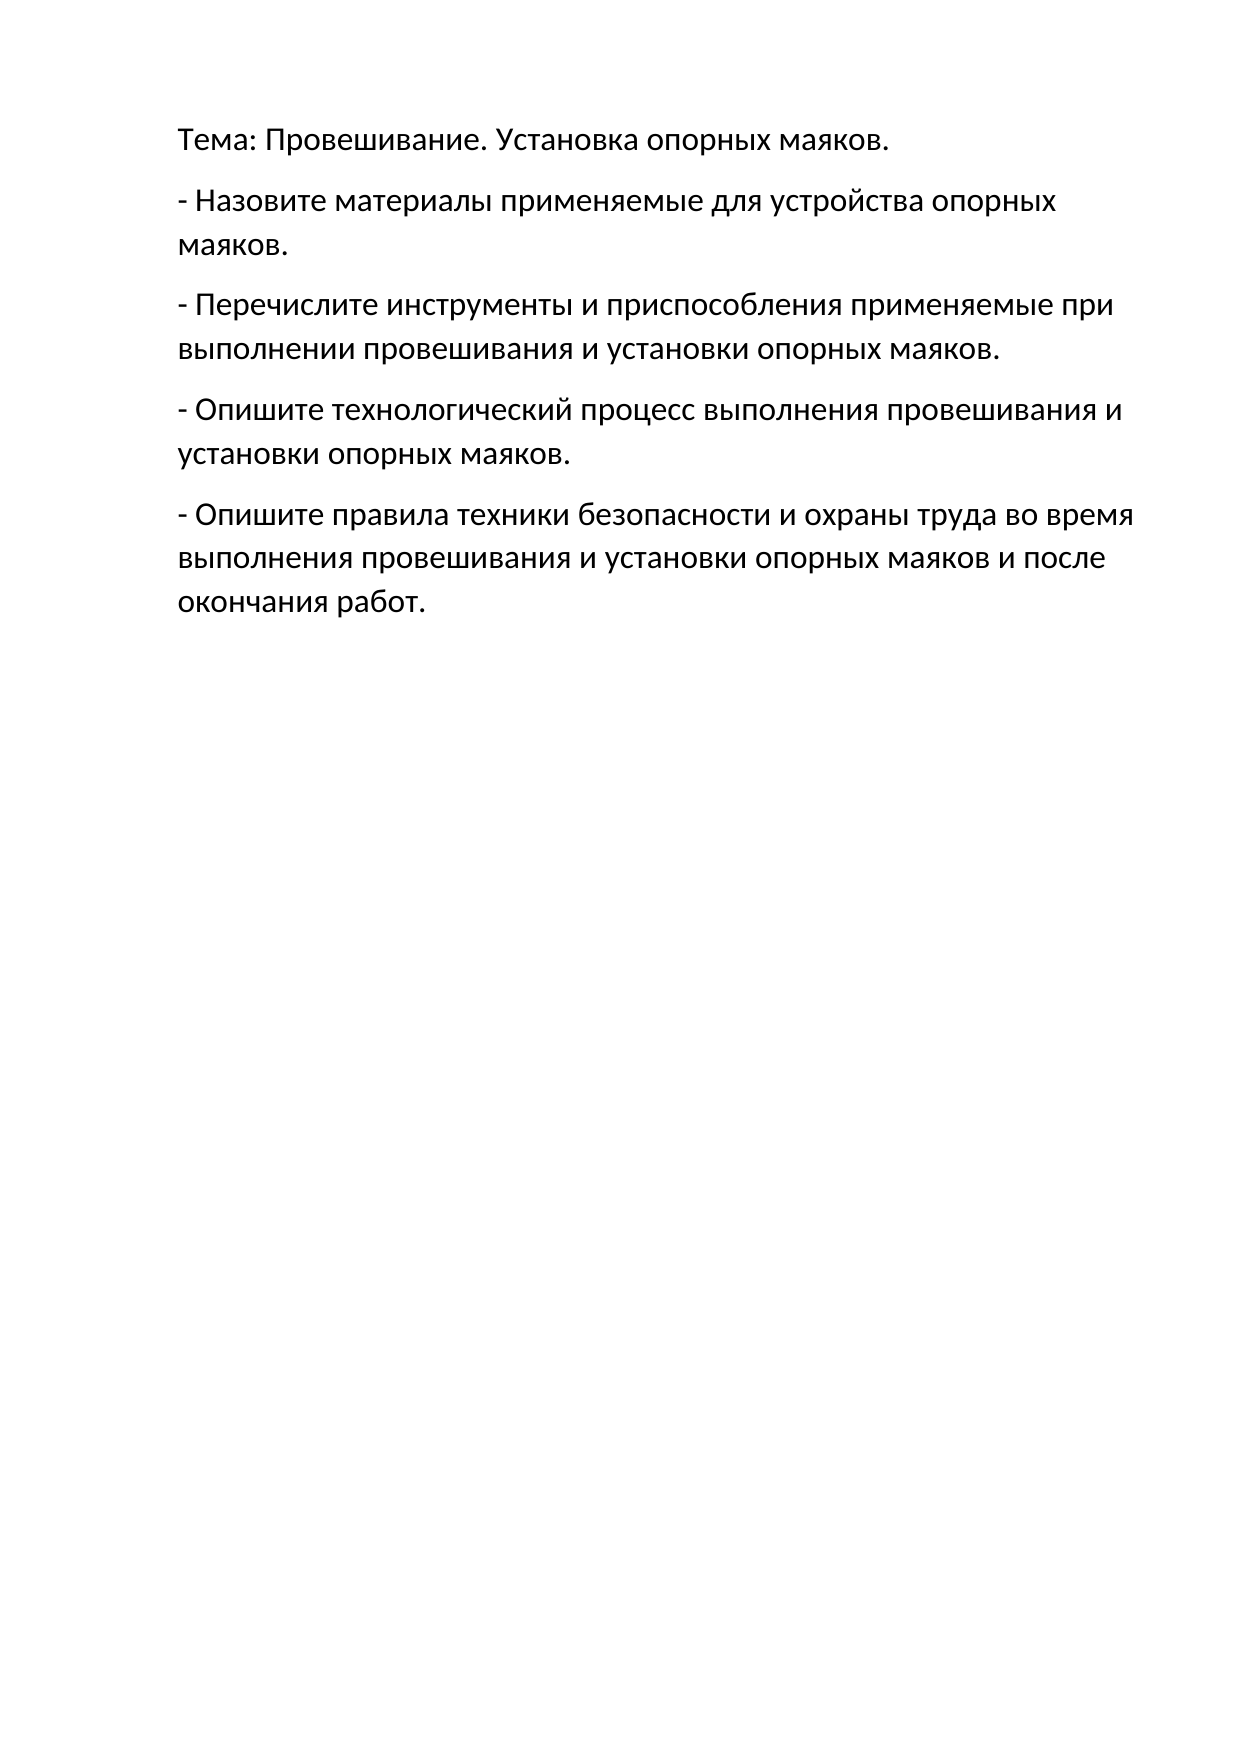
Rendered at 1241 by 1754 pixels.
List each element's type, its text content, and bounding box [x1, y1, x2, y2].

text - Опишите правила техники безопасности и охраны труда во время выполнения провешивания и установки опорных маяков и после окончания работ. [177, 492, 1152, 621]
text - Перечислите инструменты и приспособления применяемые при выполнении провешивания и установки опорных маяков. [177, 283, 1152, 368]
text - Назовите материалы применяемые для устройства опорных маяков. [177, 179, 1152, 263]
text Тема: Провешивание. Установка опорных маяков. [177, 118, 1152, 159]
text - Опишите технологический процесс выполнения провешивания и установки опорных маяков. [177, 388, 1152, 473]
